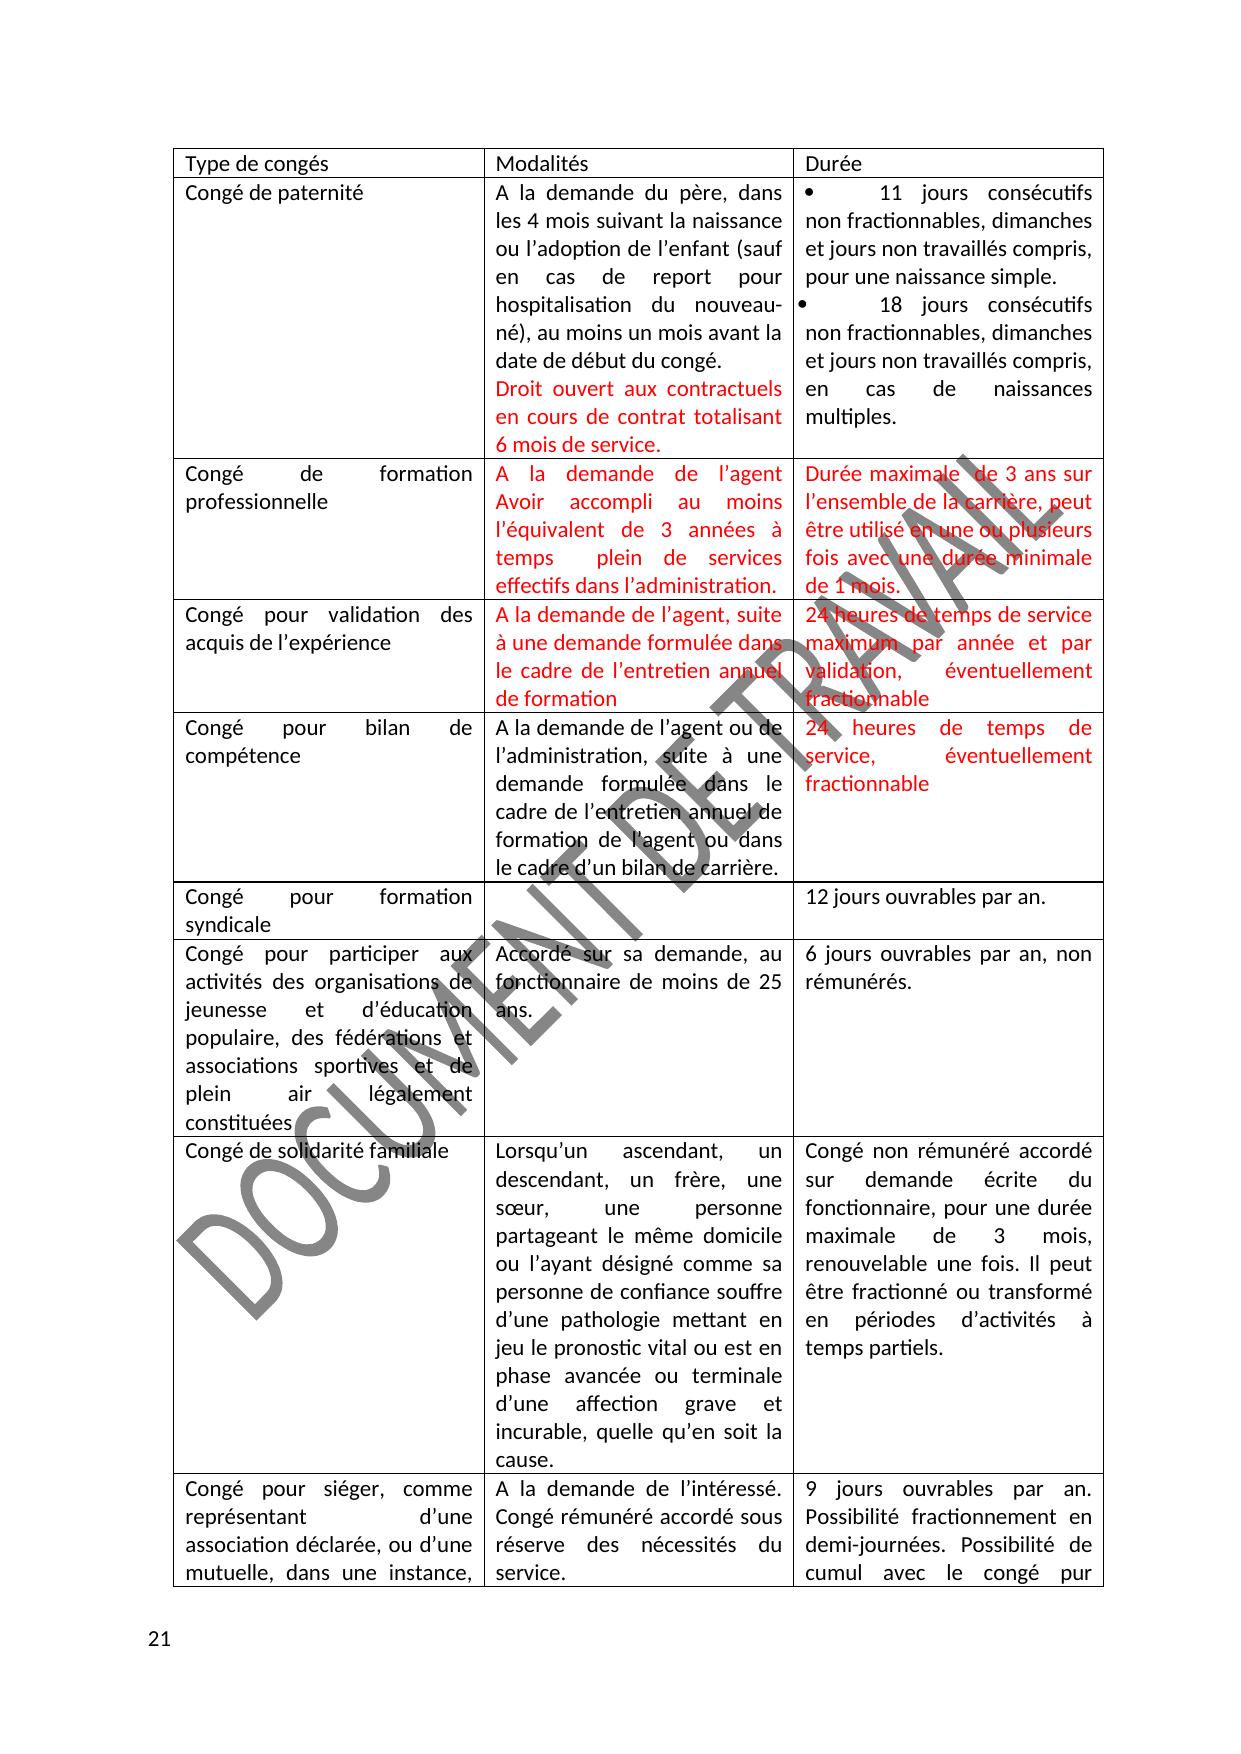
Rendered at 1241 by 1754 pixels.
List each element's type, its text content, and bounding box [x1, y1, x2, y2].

table_cell Congé pour participer aux activités des organisations de jeunesse et d’éducation populaire, des fédérations et associations sportives et de plein air légalement constituées [174, 940, 484, 1136]
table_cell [174, 1474, 484, 1586]
table_header Type de congés [174, 149, 484, 177]
table_cell A la demande de l’agent Avoir accompli au moins l’équivalent de 3 années à temps plein de services effectifs dans l’administration. [485, 459, 793, 599]
table_cell Congé pour validation des acquis de l’expérience [174, 600, 484, 712]
table_cell A la demande de l’agent, suite à une demande formulée dans le cadre de l’entretien annuel de formation [485, 600, 793, 712]
table_cell Congé non rémunéré accordé sur demande écrite du fonctionnaire, pour une durée maximale de 3 mois, renouvelable une fois. Il peut être fractionné ou transformé en périodes d’activités à temps partiels. [794, 1137, 1103, 1473]
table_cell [794, 1474, 1103, 1586]
table_cell A la demande du père, dans les 4 mois suivant la naissance ou l’adoption de l’enfant (sauf en cas de report pour hospitalisation du nouveau-né), au moins un mois avant la date de début du congé. Droit ouvert aux contractuels en cours de contrat totalisant 6 mois de service. [485, 178, 793, 458]
table_cell 6 jours ouvrables par an, non rémunérés. [794, 940, 1103, 1136]
table_cell Congé de paternité [174, 178, 484, 458]
table_cell A la demande de l’agent ou de l’administration, suite à une demande formulée dans le cadre de l’entretien annuel de formation de l’agent ou dans le cadre d’un bilan de carrière. [485, 713, 793, 881]
table_cell 12 jours ouvrables par an. [794, 883, 1103, 938]
table_cell [485, 883, 793, 938]
table_cell Accordé sur sa demande, au fonctionnaire de moins de 25 ans. [485, 940, 793, 1136]
table_cell Durée maximale de 3 ans sur l’ensemble de la carrière, peut être utilisé en une ou plusieurs fois avec une durée minimale de 1 mois. [794, 459, 1103, 599]
table_cell Congé de solidarité familiale [174, 1137, 484, 1473]
table_cell 11 jours consécutifs non fractionnables, dimanches et jours non travaillés compris, pour une naissance simple. 18 jours consécutifs non fractionnables, dimanches et jours non travaillés compris, en cas de naissances multiples. [794, 178, 1103, 458]
table_cell Congé pour bilan de compétence [174, 713, 484, 881]
table_cell 24 heures de temps de service maximum par année et par validation, éventuellement fractionnable [794, 600, 1103, 712]
table_cell Lorsqu’un ascendant, un descendant, un frère, une sœur, une personne partageant le même domicile ou l’ayant désigné comme sa personne de confiance souffre d’une pathologie mettant en jeu le pronostic vital ou est en phase avancée ou terminale d’une affection grave et incurable, quelle qu’en soit la cause. [485, 1137, 793, 1473]
table_cell Congé de formation professionnelle [174, 459, 484, 599]
table_header Durée [794, 149, 1103, 177]
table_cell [485, 1474, 793, 1586]
table_header Modalités [485, 149, 793, 177]
table_cell Congé pour formation syndicale [174, 883, 484, 938]
table_cell 24 heures de temps de service, éventuellement fractionnable [794, 713, 1103, 881]
